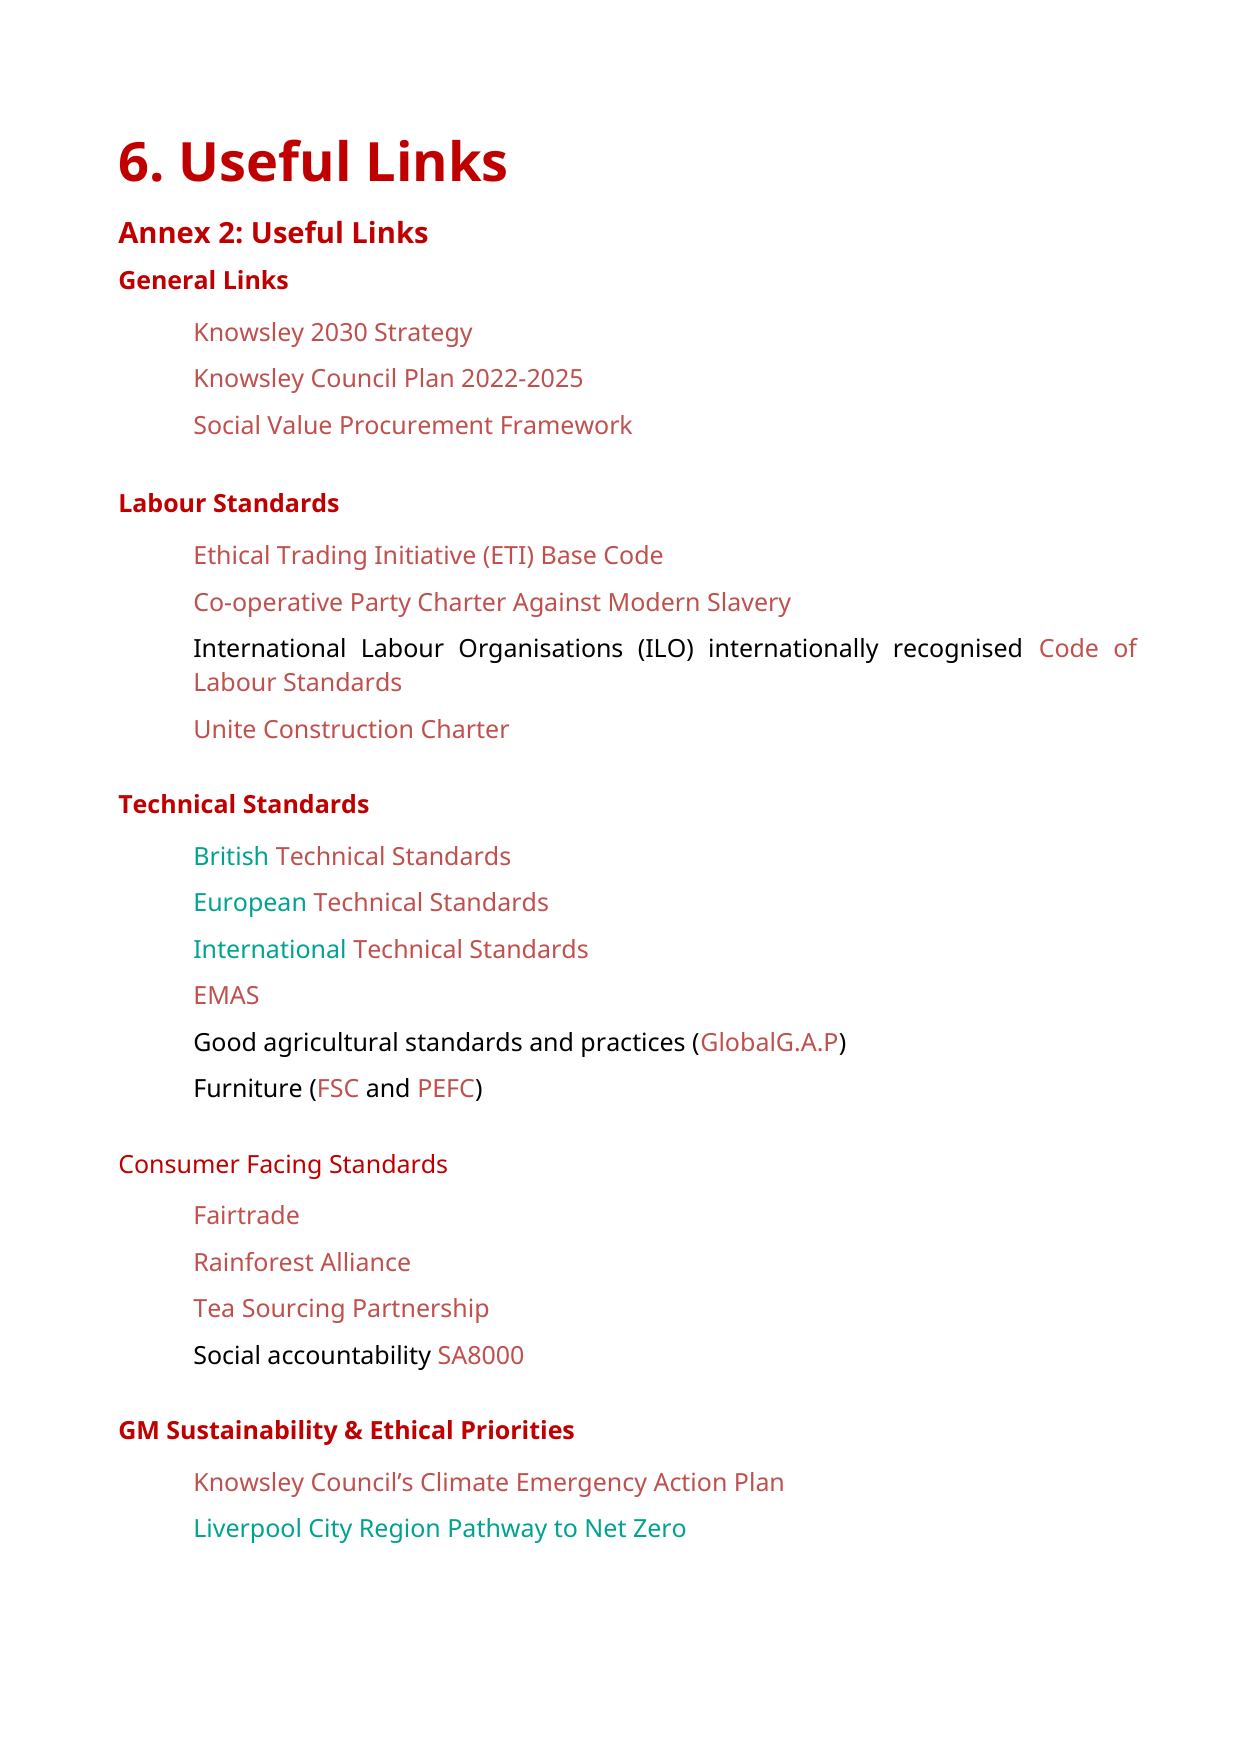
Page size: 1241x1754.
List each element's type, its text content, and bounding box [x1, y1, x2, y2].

text Tea Sourcing Partnership [193, 1291, 1137, 1325]
text Knowsley Council Plan 2022-2025 [193, 361, 1137, 395]
subtitle 6. Useful Links [118, 124, 1137, 198]
text Liverpool City Region Pathway to Net Zero [193, 1511, 1137, 1545]
text Social Value Procurement Framework [193, 407, 1137, 441]
text Ethical Trading Initiative (ETI) Base Code [193, 538, 1137, 572]
text Co-operative Party Charter Against Modern Slavery [193, 584, 1137, 618]
subtitle GM Sustainability & Ethical Priorities [118, 1413, 1137, 1447]
text Furniture (FSC and PEFC) [193, 1071, 1137, 1105]
text European Technical Standards [193, 885, 1137, 919]
subtitle Annex 2: Useful Links [118, 213, 1137, 252]
text Unite Construction Charter [193, 712, 1137, 746]
text Rainforest Alliance [193, 1244, 1137, 1278]
text EMAS [193, 978, 1137, 1012]
text Social accountability SA8000 [193, 1338, 1137, 1372]
subtitle Labour Standards [118, 486, 1137, 520]
text Fairtrade [193, 1198, 1137, 1232]
text British Technical Standards [193, 838, 1137, 872]
text Knowsley Council’s Climate Emergency Action Plan [193, 1464, 1137, 1498]
subtitle Technical Standards [118, 787, 1137, 821]
text International Labour Organisations (ILO) internationally recognised Code of Labour Standards [193, 631, 1137, 699]
text Knowsley 2030 Strategy [193, 314, 1137, 348]
subtitle General Links [118, 263, 1137, 297]
text International Technical Standards [193, 931, 1137, 966]
subtitle Consumer Facing Standards [118, 1146, 1137, 1180]
text Good agricultural standards and practices (GlobalG.A.P) [193, 1024, 1137, 1059]
